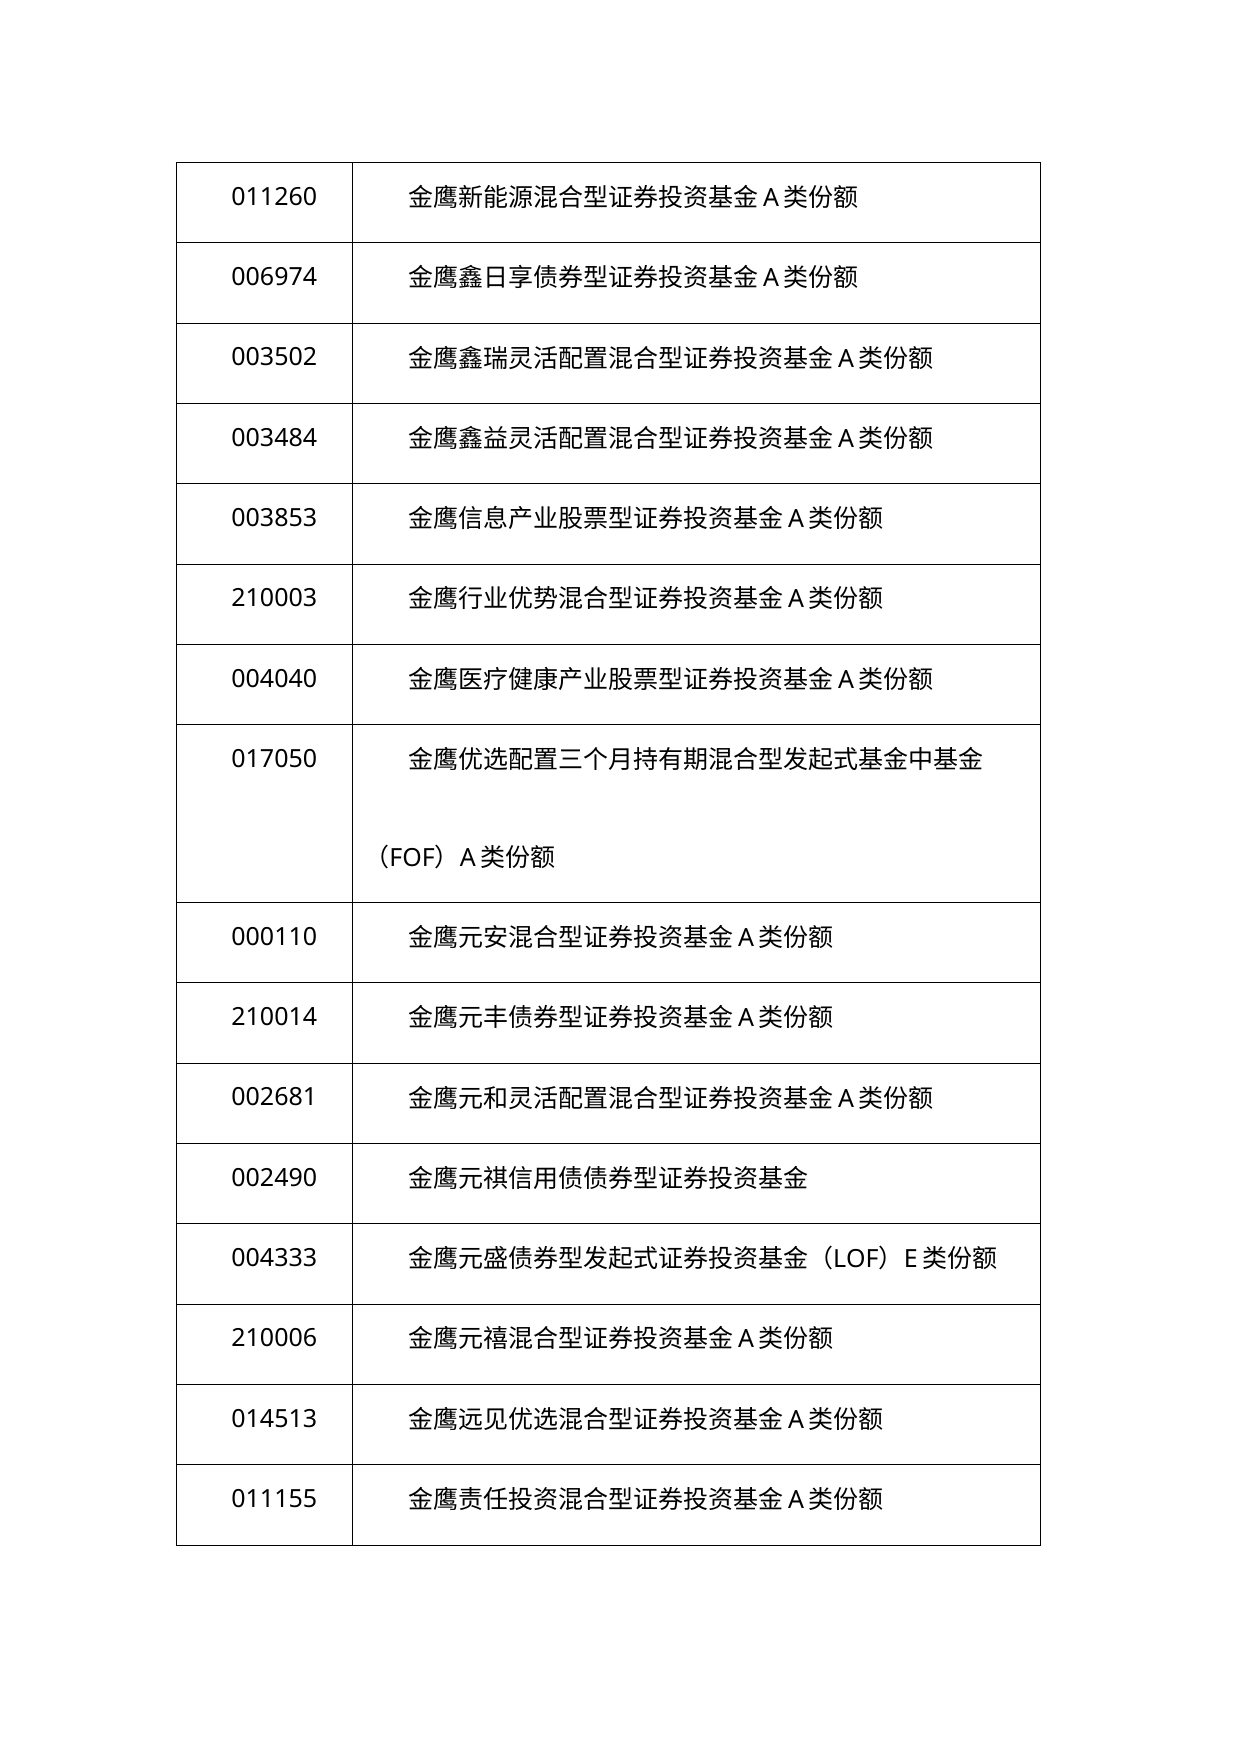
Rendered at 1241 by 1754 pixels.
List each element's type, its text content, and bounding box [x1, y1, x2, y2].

table_cell 金鹰新能源混合型证券投资基金A类份额 [353, 163, 1040, 242]
table_cell 011155 [177, 1465, 352, 1544]
table_cell 014513 [177, 1385, 352, 1464]
table_cell 210014 [177, 983, 352, 1063]
table_cell 金鹰鑫瑞灵活配置混合型证券投资基金A类份额 [353, 324, 1040, 403]
table_cell 金鹰远见优选混合型证券投资基金A类份额 [353, 1385, 1040, 1464]
table_cell 000110 [177, 903, 352, 982]
table_cell 003502 [177, 324, 352, 403]
table_cell 金鹰优选配置三个月持有期混合型发起式基金中基金（FOF）A类份额 [353, 725, 1040, 902]
table_cell 金鹰元丰债券型证券投资基金A类份额 [353, 983, 1040, 1063]
table_cell 210003 [177, 565, 352, 644]
table_cell 210006 [177, 1305, 352, 1384]
table_cell 金鹰鑫日享债券型证券投资基金A类份额 [353, 243, 1040, 323]
table_cell 金鹰信息产业股票型证券投资基金A类份额 [353, 484, 1040, 563]
table_cell 金鹰行业优势混合型证券投资基金A类份额 [353, 565, 1040, 644]
table_cell 017050 [177, 725, 352, 902]
table_cell 金鹰鑫益灵活配置混合型证券投资基金A类份额 [353, 404, 1040, 483]
table_cell 003484 [177, 404, 352, 483]
table_cell 金鹰元禧混合型证券投资基金A类份额 [353, 1305, 1040, 1384]
table_cell 011260 [177, 163, 352, 242]
table_cell 006974 [177, 243, 352, 323]
table_cell 002681 [177, 1064, 352, 1143]
table_cell 金鹰元和灵活配置混合型证券投资基金A类份额 [353, 1064, 1040, 1143]
table_cell 金鹰医疗健康产业股票型证券投资基金A类份额 [353, 645, 1040, 724]
table_cell 004333 [177, 1224, 352, 1303]
table_cell 002490 [177, 1144, 352, 1223]
table_cell 金鹰元祺信用债债券型证券投资基金 [353, 1144, 1040, 1223]
table_cell 金鹰元盛债券型发起式证券投资基金（LOF）E类份额 [353, 1224, 1040, 1303]
table_cell 003853 [177, 484, 352, 563]
table_cell 004040 [177, 645, 352, 724]
table_cell 金鹰责任投资混合型证券投资基金A类份额 [353, 1465, 1040, 1544]
table_cell 金鹰元安混合型证券投资基金A类份额 [353, 903, 1040, 982]
